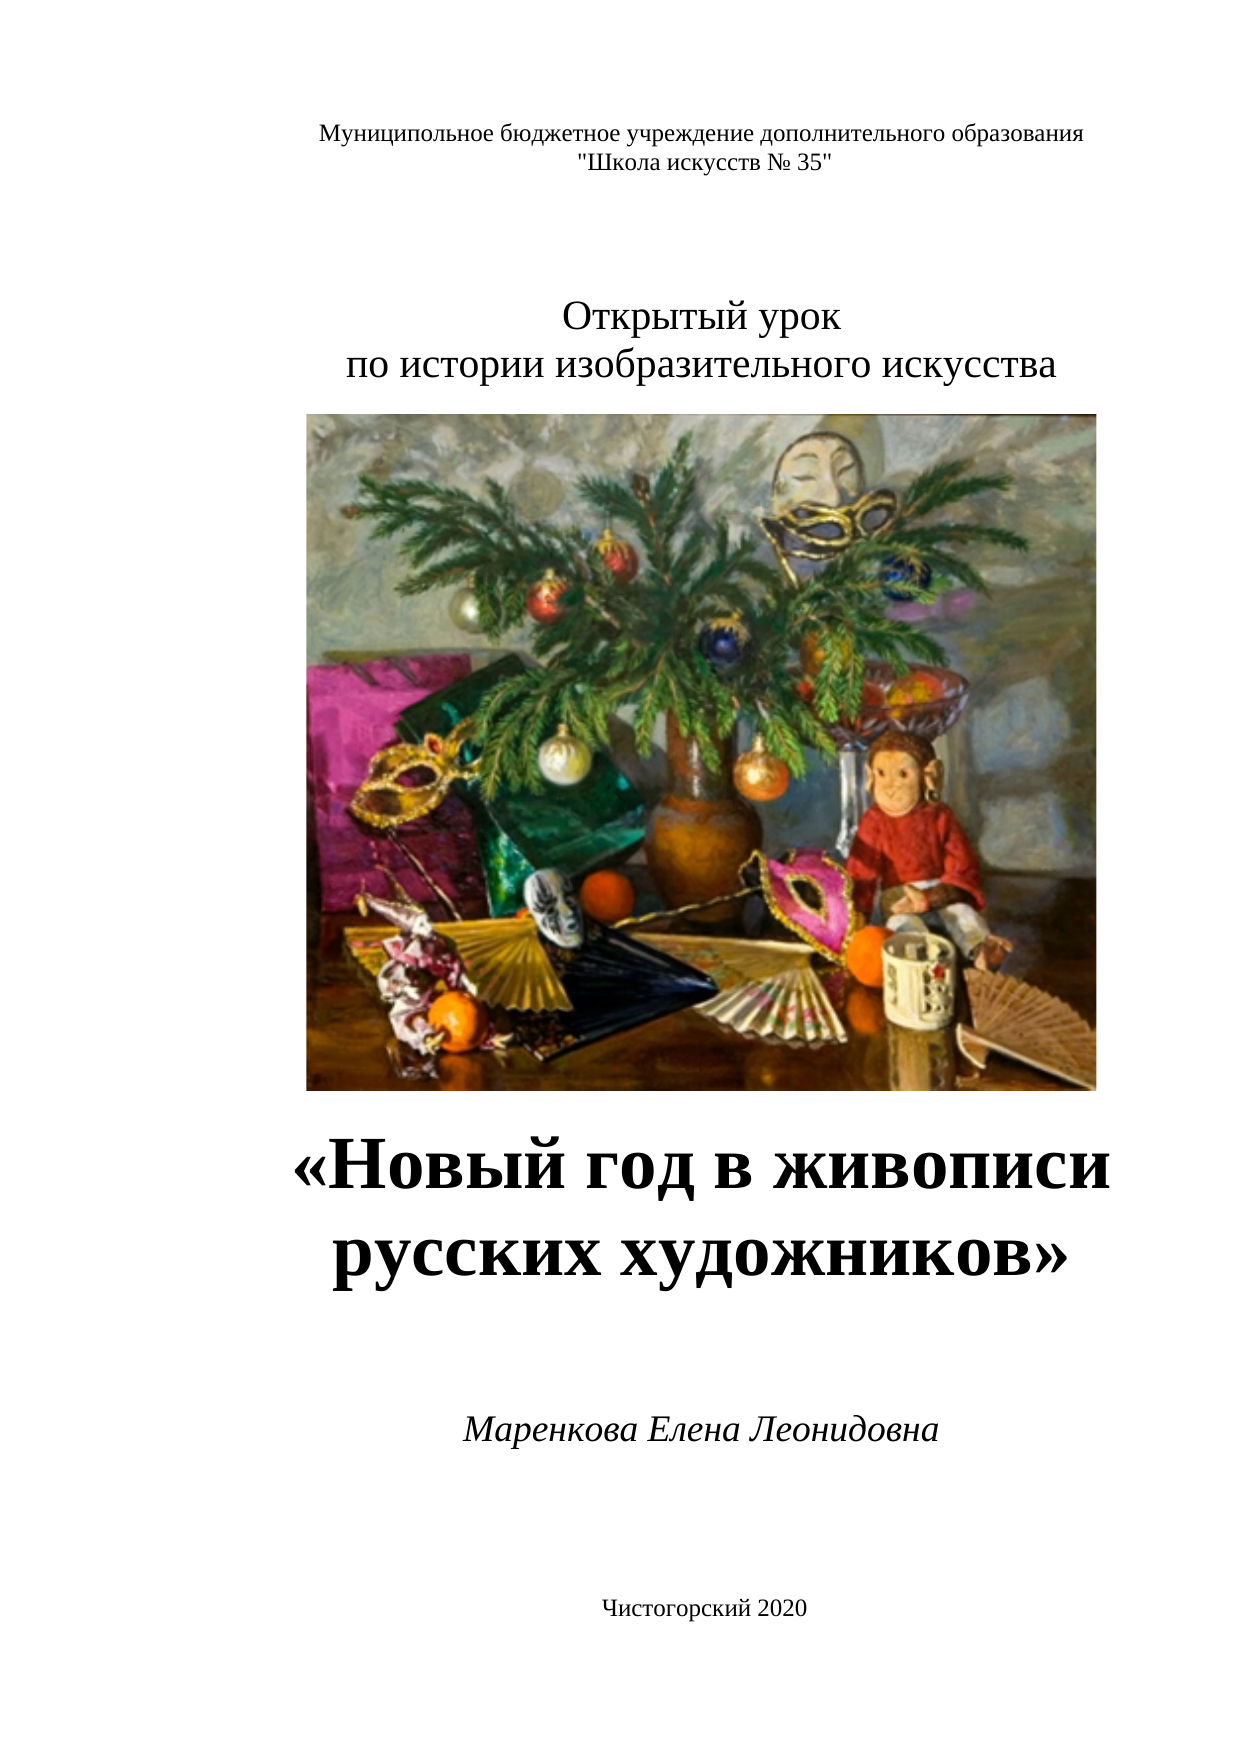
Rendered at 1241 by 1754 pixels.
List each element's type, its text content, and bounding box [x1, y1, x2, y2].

text Чистогорский 2020 [177, 1593, 1152, 1622]
text Открытый урок [177, 291, 1152, 338]
text "Школа искусств № 35" [177, 147, 1152, 176]
picture [306, 414, 1097, 1091]
text по истории изобразительного искусства [177, 338, 1152, 386]
text Маренкова Елена Леонидовна [177, 1406, 1152, 1449]
text «Новый год в живописи [177, 1119, 1152, 1205]
text Муниципольное бюджетное учреждение дополнительного образования [177, 118, 1152, 147]
text русских художников» [177, 1205, 1152, 1291]
